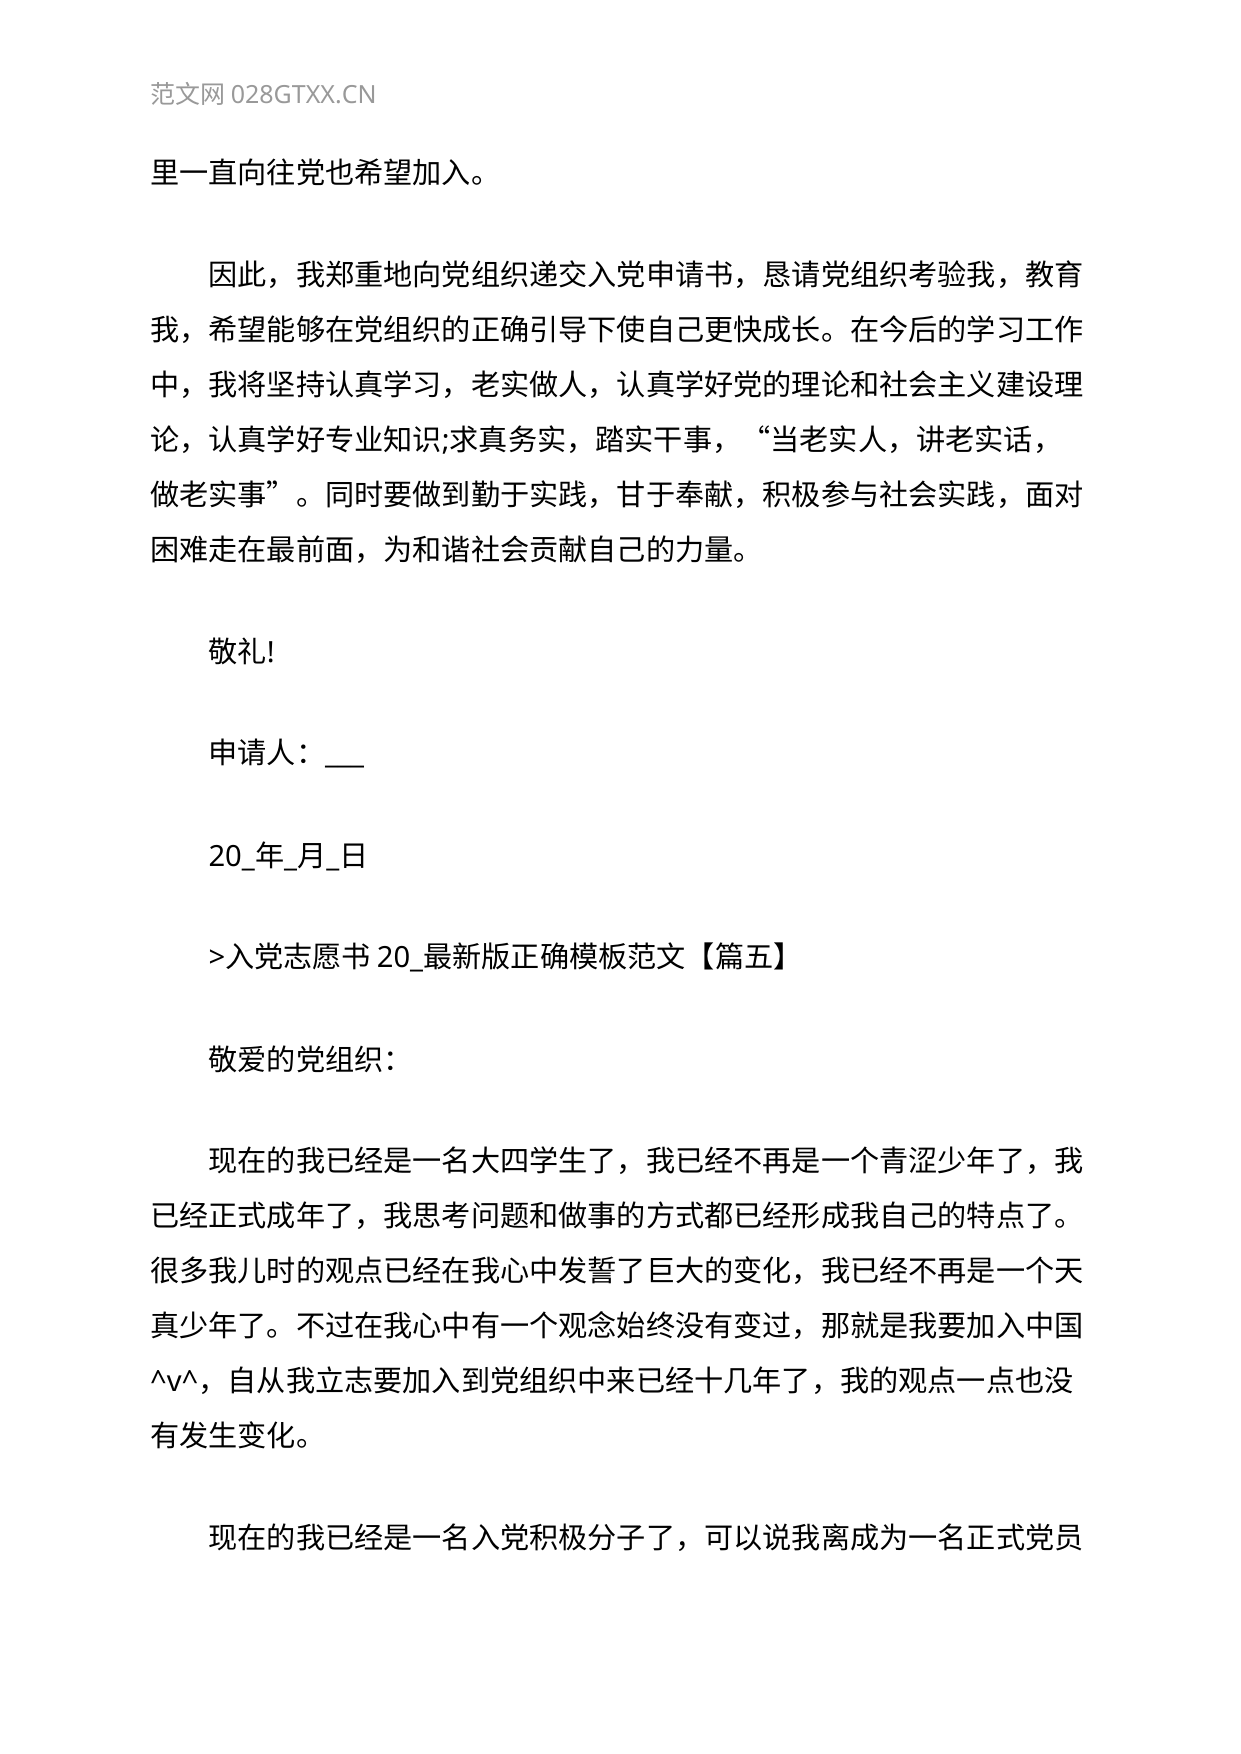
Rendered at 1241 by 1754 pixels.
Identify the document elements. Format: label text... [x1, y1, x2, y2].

text 敬爱的党组织： [150, 1036, 1090, 1078]
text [150, 1514, 1090, 1556]
text 因此，我郑重地向党组织递交入党申请书，恳请党组织考验我，教育我，希望能够在党组织的正确引导下使自己更快成长。在今后的学习工作中，我将坚持认真学习，老实做人，认真学好党的理论和社会主义建设理论，认真学好专业知识;求真务实，踏实干事，“当老实人，讲老实话，做老实事”。同时要做到勤于实践，甘于奉献，积极参与社会实践，面对困难走在最前面，为和谐社会贡献自己的力量。 [150, 252, 1090, 569]
text 现在的我已经是一名大四学生了，我已经不再是一个青涩少年了，我已经正式成年了，我思考问题和做事的方式都已经形成我自己的特点了。很多我儿时的观点已经在我心中发誓了巨大的变化，我已经不再是一个天真少年了。不过在我心中有一个观念始终没有变过，那就是我要加入中国^v^，自从我立志要加入到党组织中来已经十几年了，我的观点一点也没有发生变化。 [150, 1138, 1090, 1455]
text >入党志愿书20_最新版正确模板范文【篇五】 [150, 934, 1090, 976]
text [150, 150, 1090, 192]
text 敬礼! [150, 628, 1090, 671]
text 20_年_月_日 [150, 832, 1090, 874]
text 申请人：___ [150, 730, 1090, 772]
